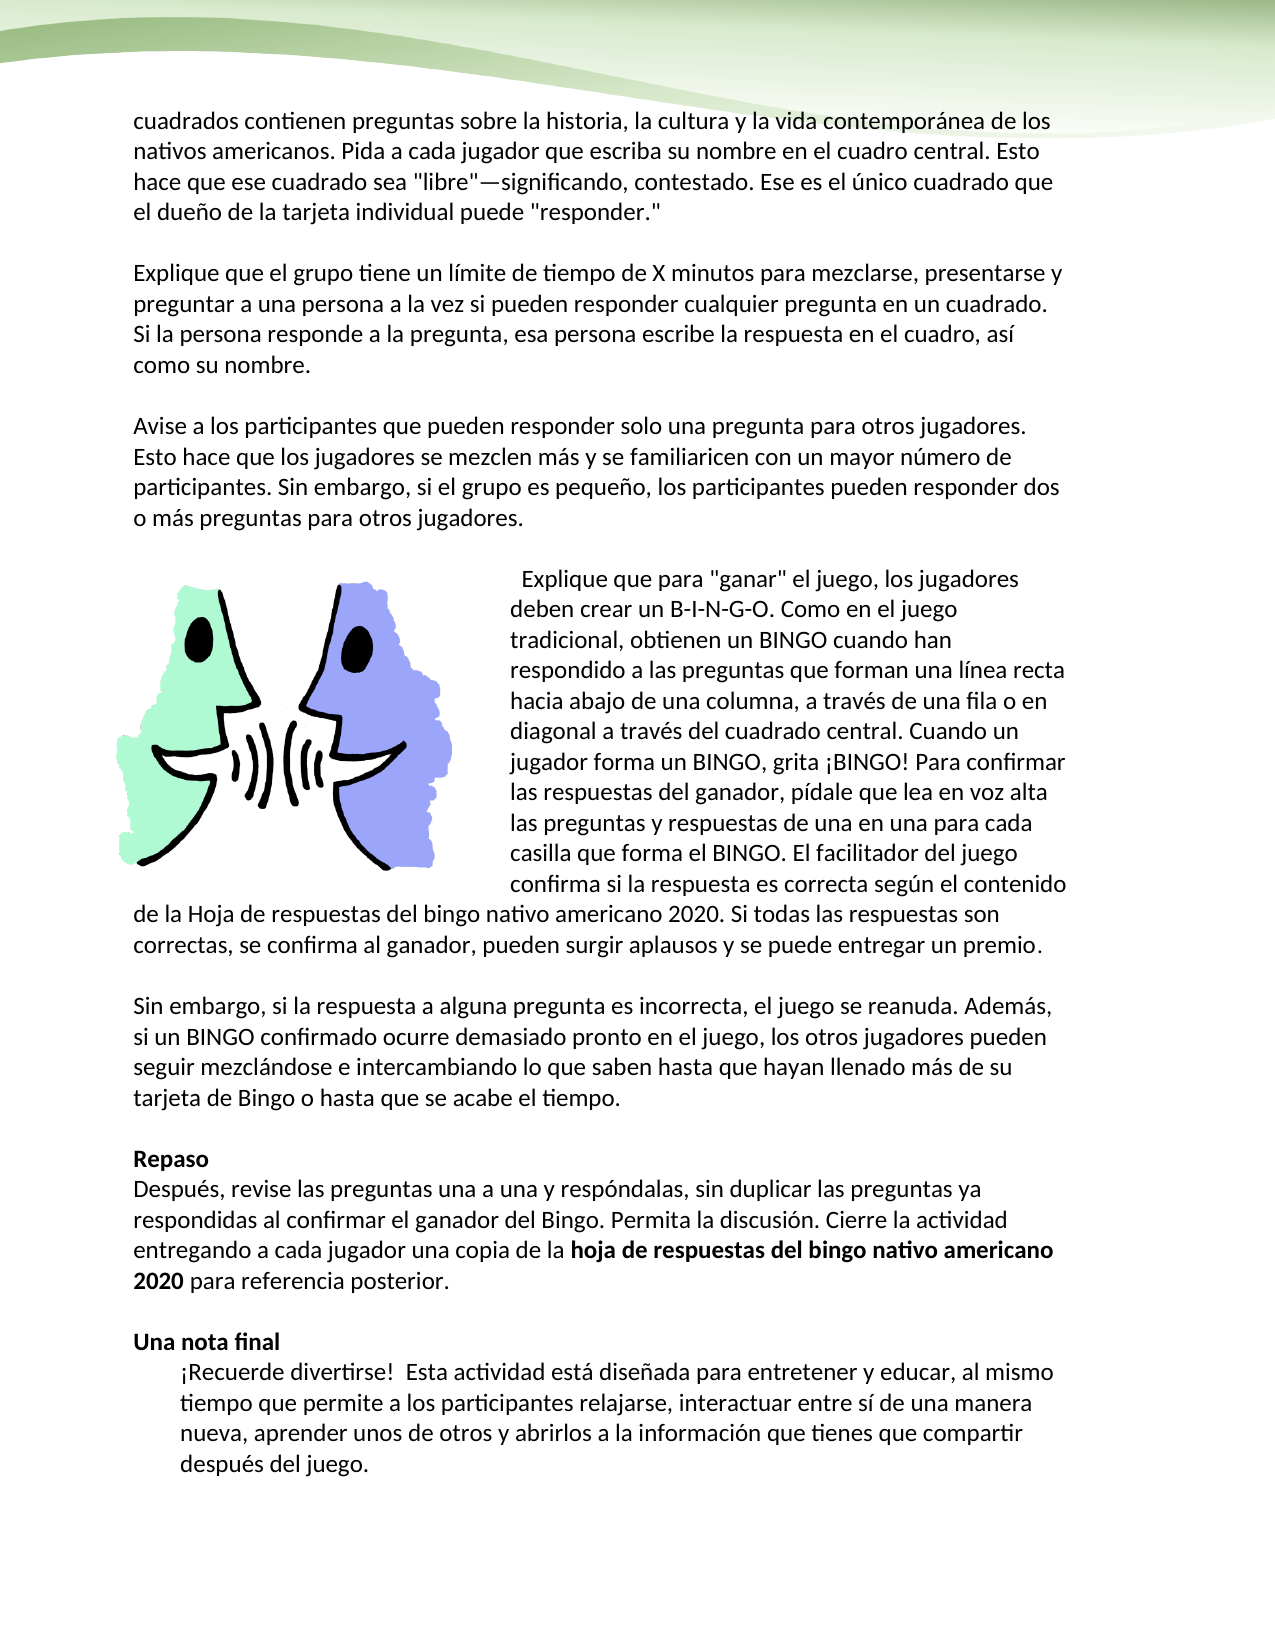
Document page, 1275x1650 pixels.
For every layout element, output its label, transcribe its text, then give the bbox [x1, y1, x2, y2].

picture [115, 581, 452, 871]
list Avise a los participantes que pueden responder solo una pregunta para otros jugadores. Esto hace que los jugadores se mezclen más y se familiaricen con un mayor número de participantes. Sin embargo, si el grupo es pequeño, los participantes pueden responder dos o más preguntas para otros jugadores. [133, 380, 1071, 532]
list ¡Recuerde divertirse! Esta actividad está diseñada para entretener y educar, al mismo tiempo que permite a los participantes relajarse, interactuar entre sí de una manera nueva, aprender unos de otros y abrirlos a la información que tienes que compartir después del juego. [180, 1356, 1071, 1478]
picture [0, 0, 1275, 144]
list Una nota final [133, 1295, 1071, 1356]
list Sin embargo, si la respuesta a alguna pregunta es incorrecta, el juego se reanuda. Además, si un BINGO confirmado ocurre demasiado pronto en el juego, los otros jugadores pueden seguir mezclándose e intercambiando lo que saben hasta que hayan llenado más de su tarjeta de Bingo o hasta que se acabe el tiempo. [133, 959, 1071, 1112]
list Explique que para "ganar" el juego, los jugadores deben crear un B-I-N-G-O. Como en el juego tradicional, obtienen un BINGO cuando han respondido a las preguntas que forman una línea recta hacia abajo de una columna, a través de una fila o en diagonal a través del cuadrado central. Cuando un jugador forma un BINGO, grita ¡BINGO! Para confirmar las respuestas del ganador, pídale que lea en voz alta las preguntas y respuestas de una en una para cada casilla que forma el BINGO. El facilitador del juego confirma si la respuesta es correcta según el contenido de la Hoja de respuestas del bingo nativo americano 2020. Si todas las respuestas son correctas, se confirma al ganador, pueden surgir aplausos y se puede entregar un premio. [133, 563, 1071, 959]
list Explique que el grupo tiene un límite de tiempo de X minutos para mezclarse, presentarse y preguntar a una persona a la vez si pueden responder cualquier pregunta en un cuadrado. Si la persona responde a la pregunta, esa persona escribe la respuesta en el cuadro, así como su nombre. [133, 258, 1071, 380]
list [133, 105, 1071, 227]
list Repaso Después, revise las preguntas una a una y respóndalas, sin duplicar las preguntas ya respondidas al confirmar el ganador del Bingo. Permita la discusión. Cierre la actividad entregando a cada jugador una copia de la hoja de respuestas del bingo nativo americano 2020 para referencia posterior. [133, 1143, 1071, 1295]
